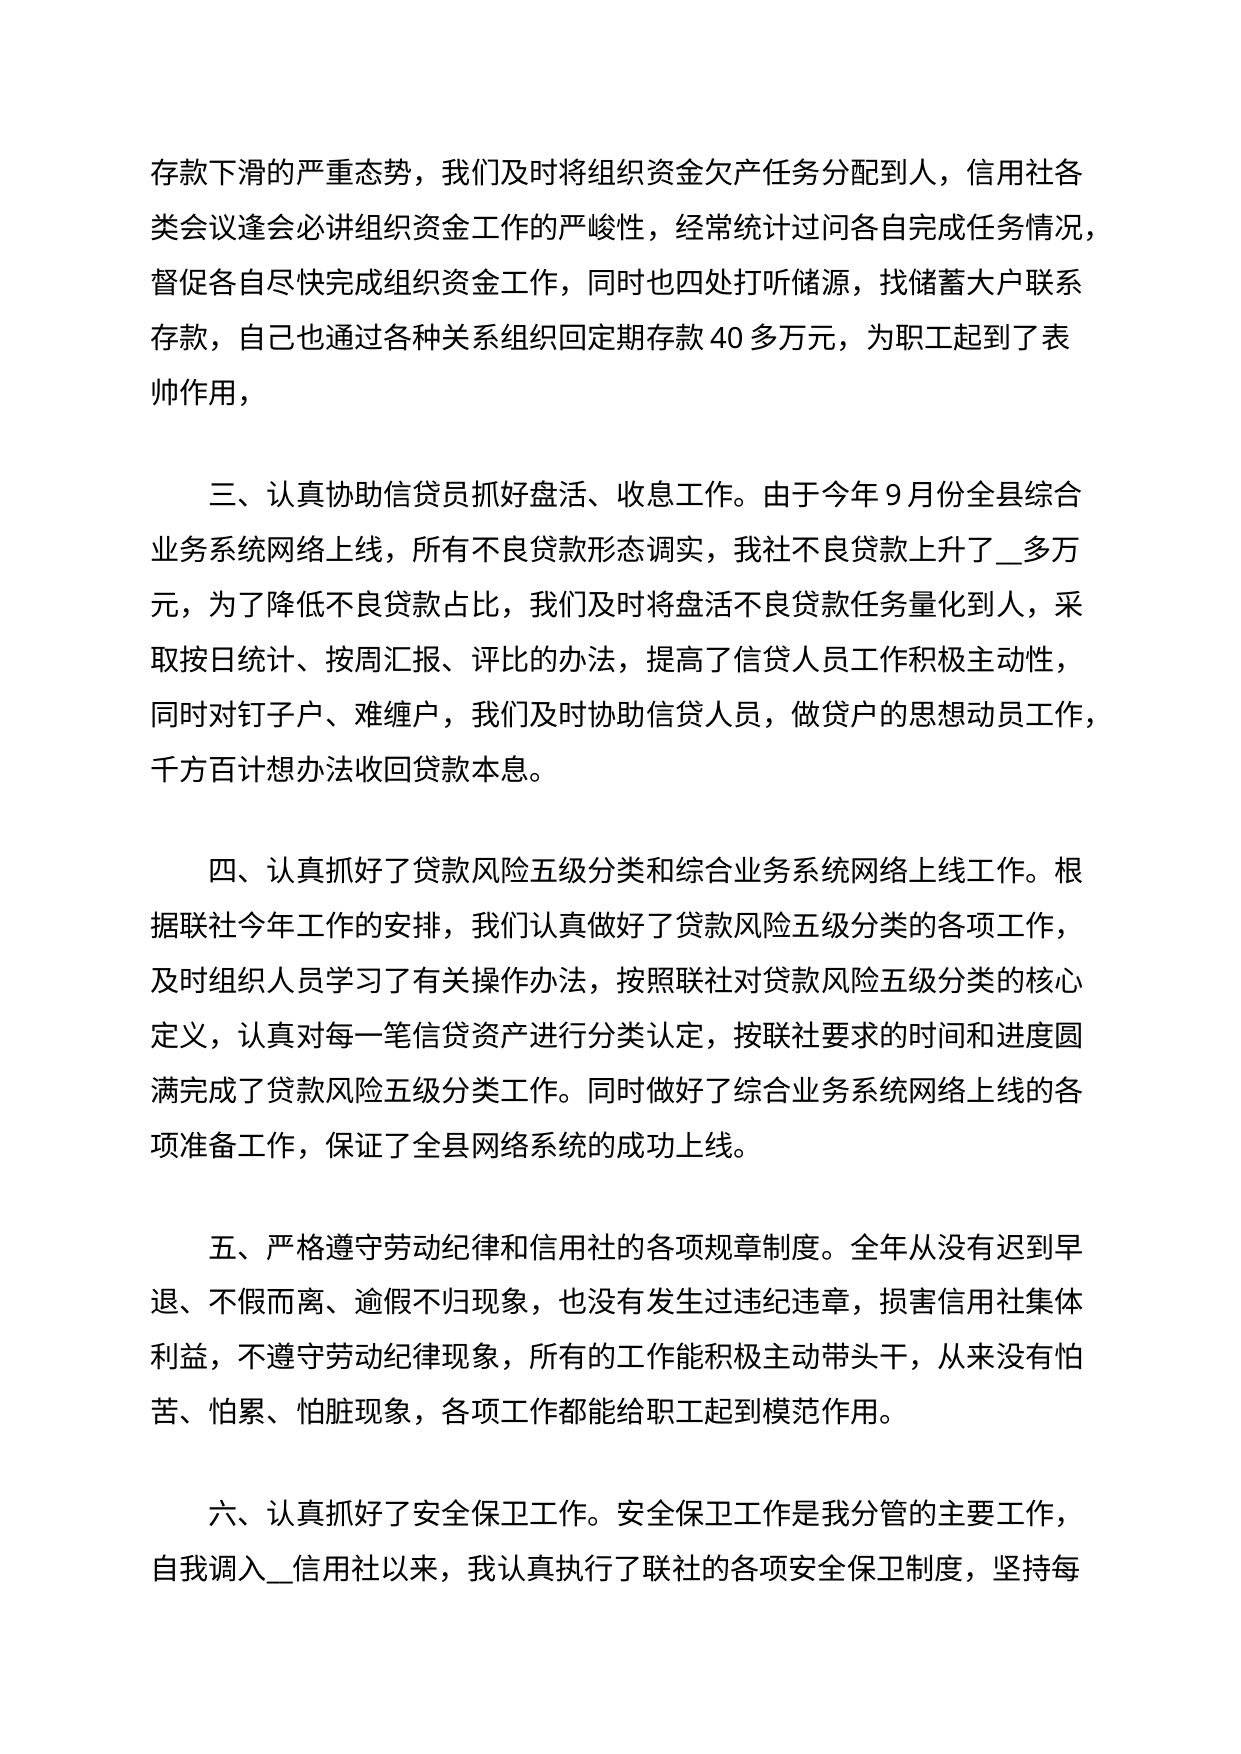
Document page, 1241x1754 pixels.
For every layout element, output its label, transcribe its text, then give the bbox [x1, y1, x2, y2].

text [150, 150, 1090, 412]
text 五、严格遵守劳动纪律和信用社的各项规章制度。全年从没有迟到早退、不假而离、逾假不归现象，也没有发生过违纪违章，损害信用社集体利益，不遵守劳动纪律现象，所有的工作能积极主动带头干，从来没有怕苦、怕累、怕脏现象，各项工作都能给职工起到模范作用。 [150, 1224, 1090, 1431]
text 四、认真抓好了贷款风险五级分类和综合业务系统网络上线工作。根据联社今年工作的安排，我们认真做好了贷款风险五级分类的各项工作，及时组织人员学习了有关操作办法，按照联社对贷款风险五级分类的核心定义，认真对每一笔信贷资产进行分类认定，按联社要求的时间和进度圆满完成了贷款风险五级分类工作。同时做好了综合业务系统网络上线的各项准备工作，保证了全县网络系统的成功上线。 [150, 848, 1090, 1165]
text 三、认真协助信贷员抓好盘活、收息工作。由于今年9月份全县综合业务系统网络上线，所有不良贷款形态调实，我社不良贷款上升了__多万元，为了降低不良贷款占比，我们及时将盘活不良贷款任务量化到人，采取按日统计、按周汇报、评比的办法，提高了信贷人员工作积极主动性，同时对钉子户、难缠户，我们及时协助信贷人员，做贷户的思想动员工作，千方百计想办法收回贷款本息。 [150, 471, 1090, 788]
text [150, 1491, 1090, 1588]
